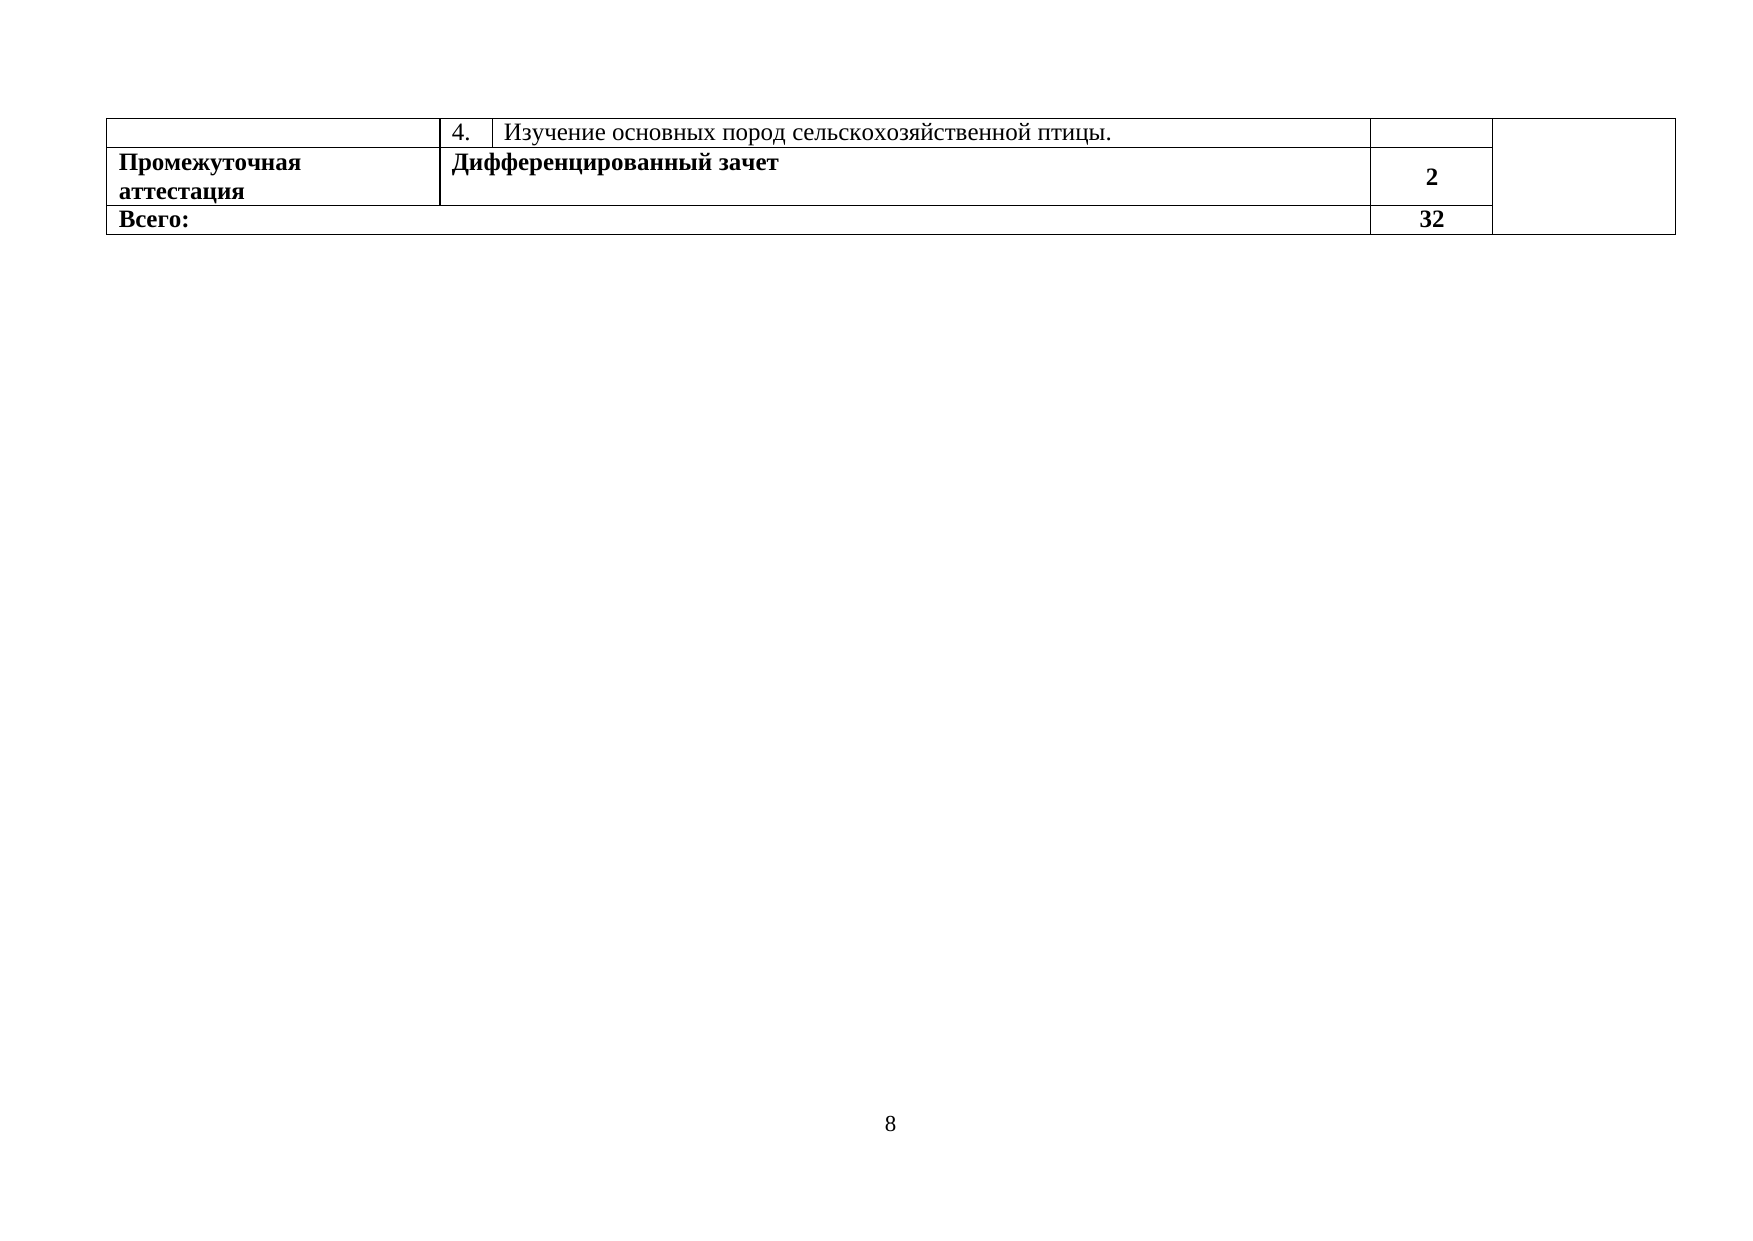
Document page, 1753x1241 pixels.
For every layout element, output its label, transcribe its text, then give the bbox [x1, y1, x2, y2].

table_cell Дифференцированный зачет [441, 148, 1370, 205]
table_header [107, 119, 439, 147]
table_header Изучение основных пород сельскохозяйственной птицы. [493, 119, 1370, 147]
table_cell Всего: [107, 206, 1370, 234]
table_cell 32 [1371, 206, 1492, 234]
table_cell 2 [1371, 148, 1492, 205]
table_header 4. [441, 119, 492, 147]
table_cell Промежуточная аттестация [107, 148, 439, 205]
table_header [1493, 119, 1675, 234]
table_header [1371, 119, 1492, 147]
